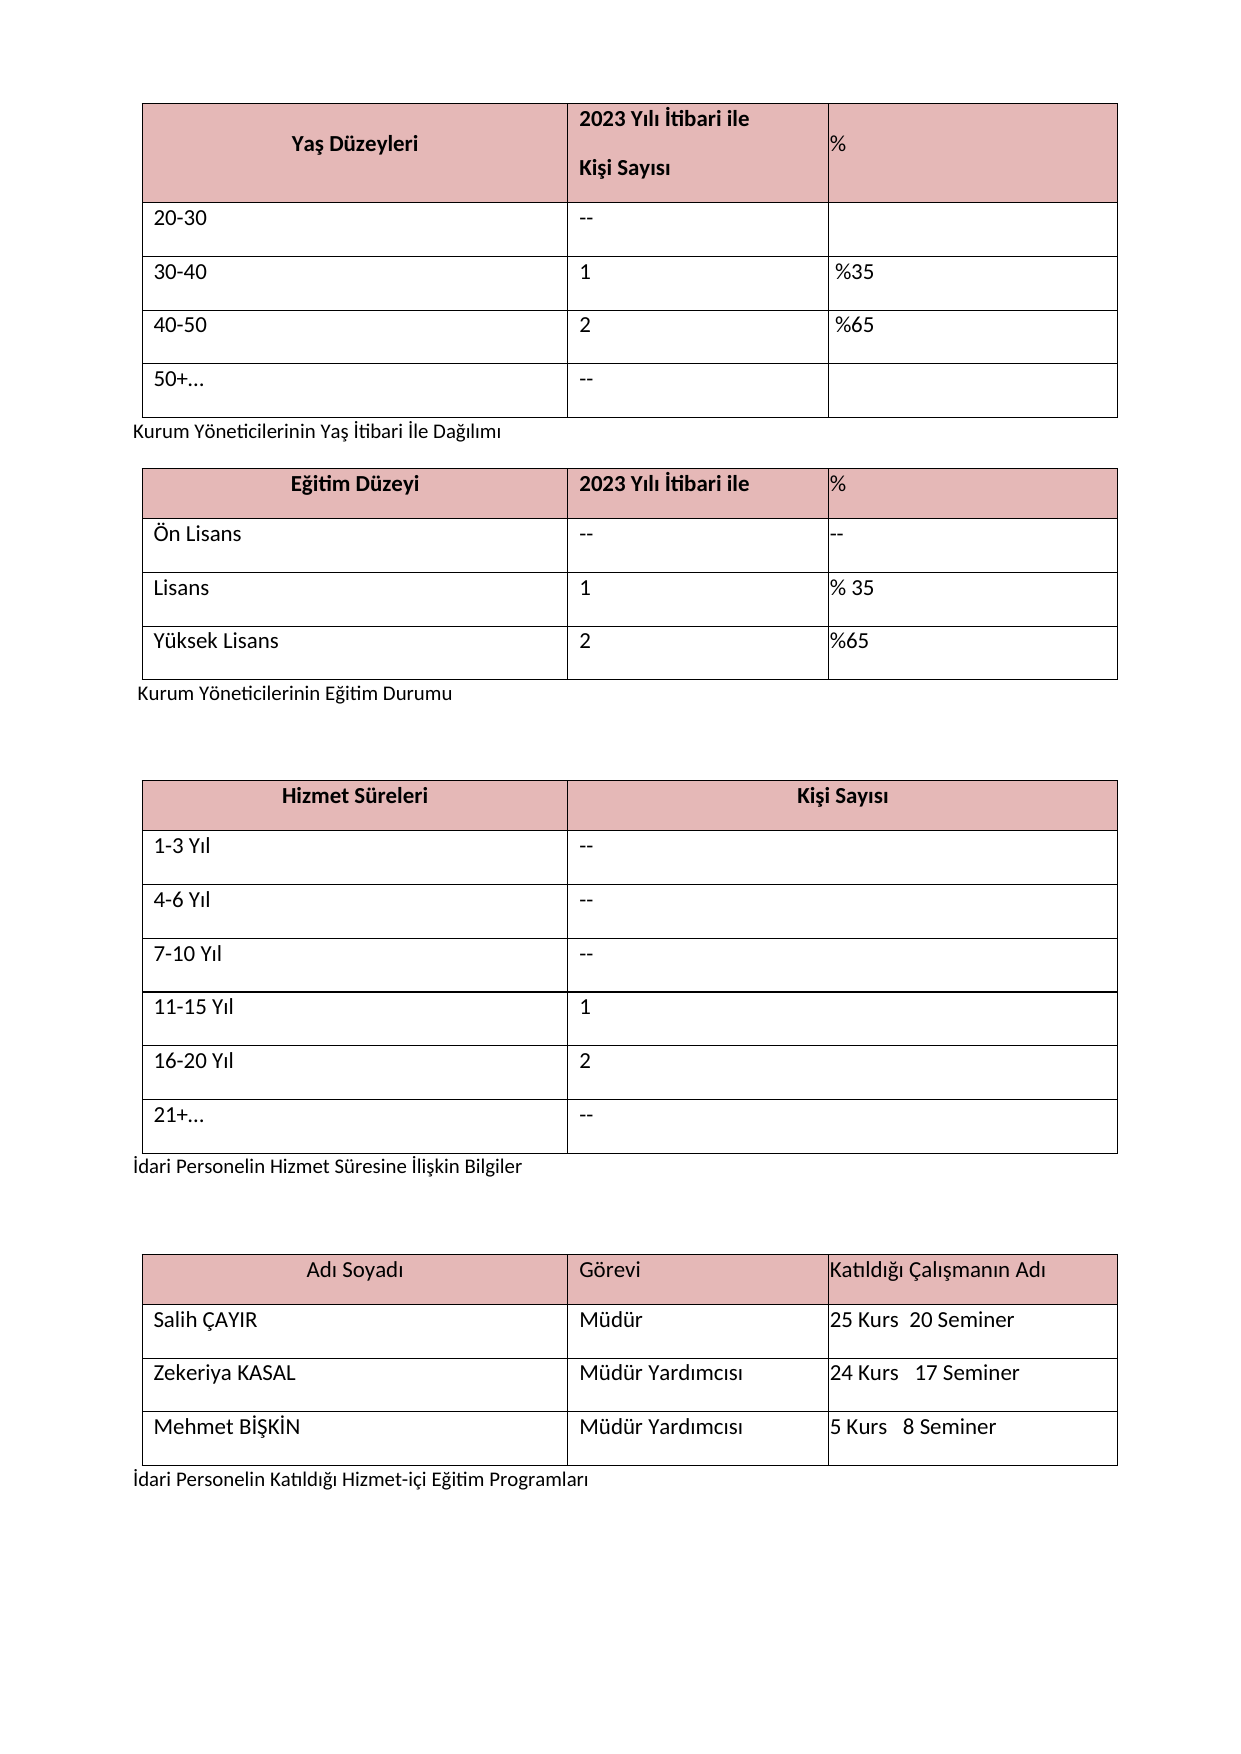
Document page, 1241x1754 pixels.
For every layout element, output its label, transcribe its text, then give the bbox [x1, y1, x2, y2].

table_header Kişi Sayısı [568, 781, 1117, 830]
table_cell 20-30 [143, 203, 567, 256]
table_cell %65 [829, 311, 1117, 363]
table_cell [829, 364, 1117, 417]
table_cell Ön Lisans [143, 519, 567, 572]
table_cell -- [568, 939, 1117, 991]
table_cell % 35 [829, 573, 1117, 626]
table_cell 11-15 Yıl [143, 993, 567, 1045]
table_header Hizmet Süreleri [143, 781, 567, 830]
table_cell 2 [568, 1046, 1117, 1099]
table_cell -- [568, 1100, 1117, 1153]
table_cell Müdür Yardımcısı [568, 1412, 828, 1465]
table_cell Lisans [143, 573, 567, 626]
table_cell -- [568, 831, 1117, 884]
table_cell 1-3 Yıl [143, 831, 567, 884]
table_cell 7-10 Yıl [143, 939, 567, 991]
table_cell %35 [829, 257, 1117, 309]
table_cell 5 Kurs 8 Seminer [829, 1412, 1117, 1465]
table_cell -- [568, 885, 1117, 938]
table_header Eğitim Düzeyi [143, 469, 567, 518]
table_cell Zekeriya KASAL [143, 1359, 567, 1411]
text Kurum Yöneticilerinin Eğitim Durumu [133, 680, 1092, 706]
text İdari Personelin Katıldığı Hizmet-içi Eğitim Programları [133, 1466, 1092, 1491]
text İdari Personelin Hizmet Süresine İlişkin Bilgiler [133, 1154, 1092, 1179]
table_cell 16-20 Yıl [143, 1046, 567, 1099]
table_header % [829, 104, 1117, 202]
table_cell Salih ÇAYIR [143, 1305, 567, 1357]
table_cell Mehmet BİŞKİN [143, 1412, 567, 1465]
table_cell 1 [568, 993, 1117, 1045]
table_header Görevi [568, 1255, 828, 1304]
table_cell Yüksek Lisans [143, 627, 567, 679]
table_cell -- [568, 203, 828, 256]
table_cell 40-50 [143, 311, 567, 363]
table_cell -- [568, 364, 828, 417]
table_cell 1 [568, 257, 828, 309]
table_header 2023 Yılı İtibari ile Kişi Sayısı [568, 104, 828, 202]
table_cell Müdür Yardımcısı [568, 1359, 828, 1411]
table_cell 1 [568, 573, 828, 626]
table_header % [829, 469, 1117, 518]
table_cell 50+… [143, 364, 567, 417]
table_cell 24 Kurs 17 Seminer [829, 1359, 1117, 1411]
table_cell -- [568, 519, 828, 572]
table_cell 30-40 [143, 257, 567, 309]
table_cell 4-6 Yıl [143, 885, 567, 938]
table_cell Müdür [568, 1305, 828, 1357]
table_header Adı Soyadı [143, 1255, 567, 1304]
table_cell [829, 203, 1117, 256]
table_header Katıldığı Çalışmanın Adı [829, 1255, 1117, 1304]
table_cell 2 [568, 311, 828, 363]
table_cell 21+… [143, 1100, 567, 1153]
text Kurum Yöneticilerinin Yaş İtibari İle Dağılımı [133, 418, 1092, 443]
table_header 2023 Yılı İtibari ile [568, 469, 828, 518]
table_cell %65 [829, 627, 1117, 679]
table_cell -- [829, 519, 1117, 572]
table_cell 25 Kurs 20 Seminer [829, 1305, 1117, 1357]
table_header Yaş Düzeyleri [143, 104, 567, 202]
table_cell 2 [568, 627, 828, 679]
